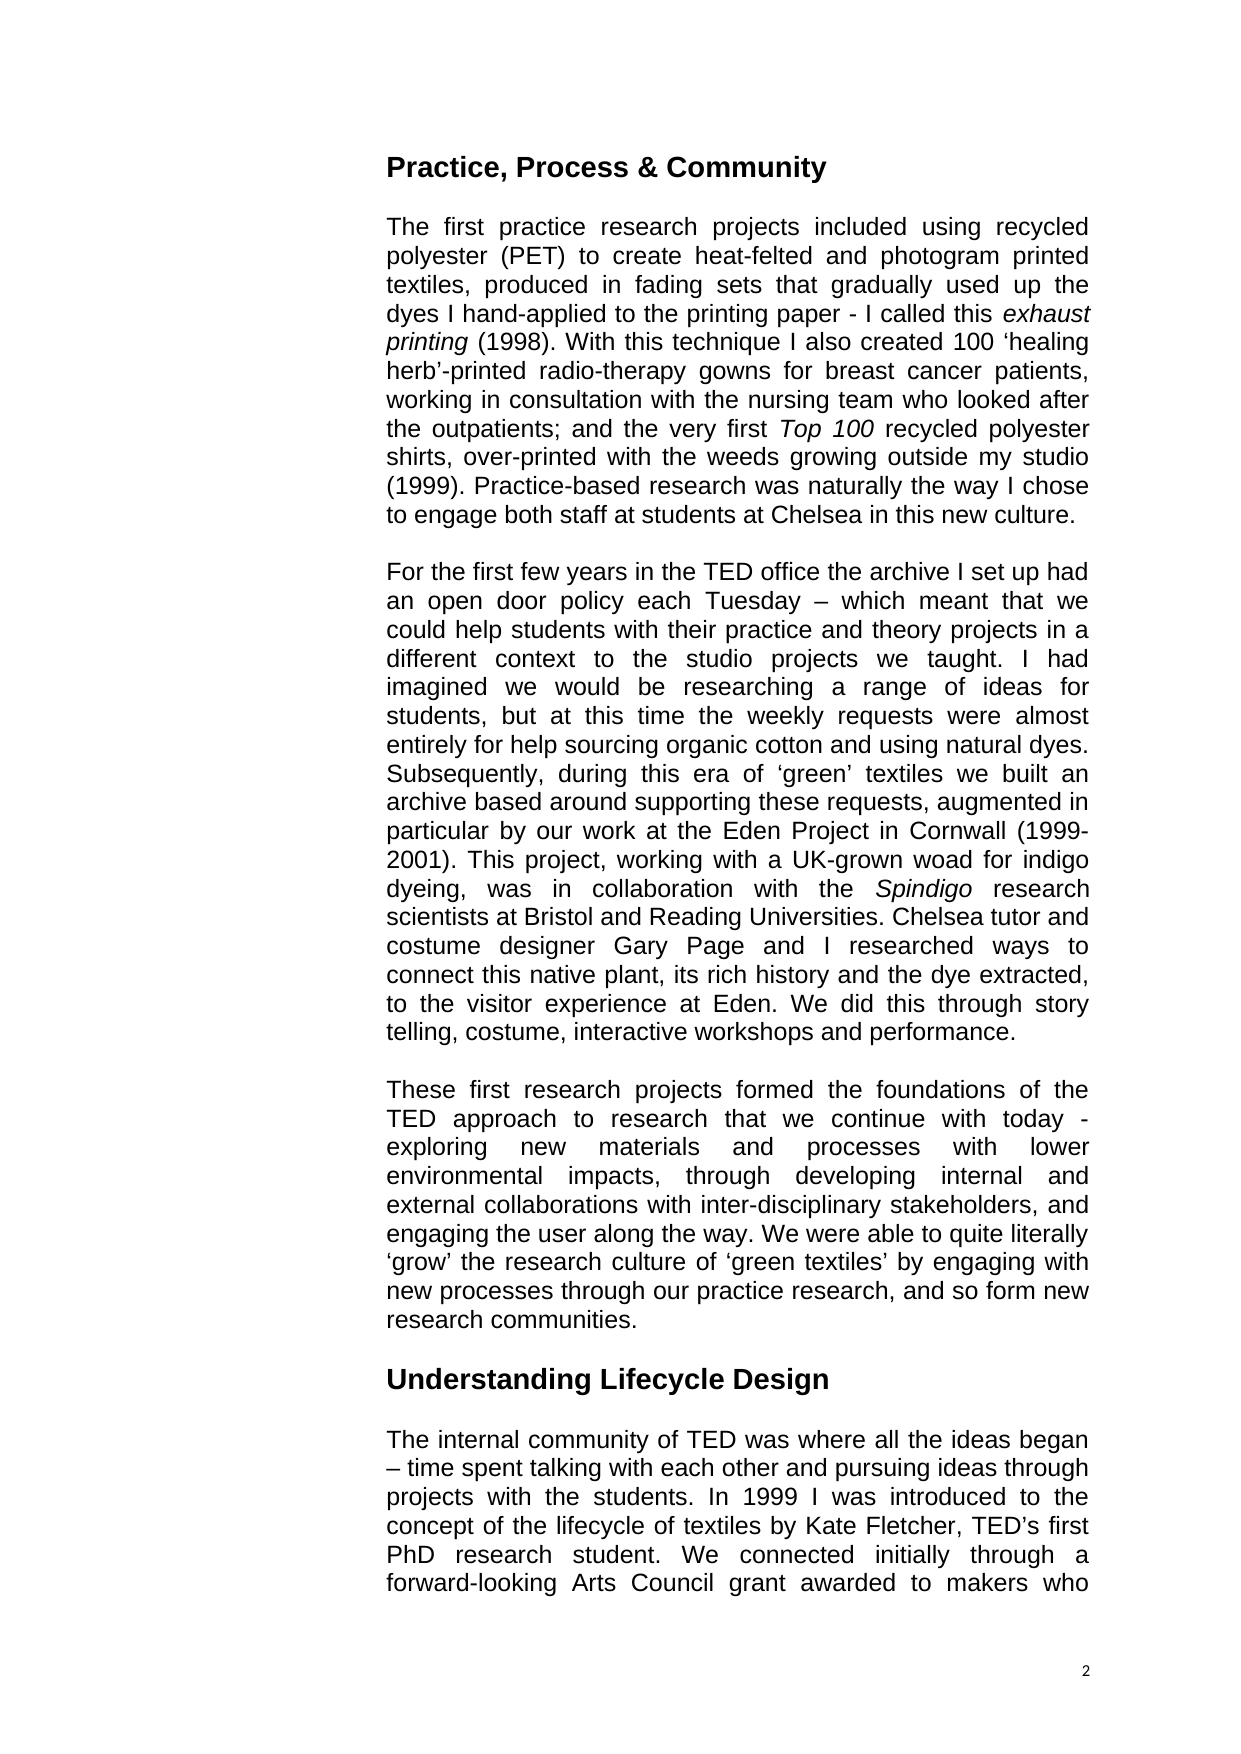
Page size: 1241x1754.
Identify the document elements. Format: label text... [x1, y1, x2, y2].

text For the first few years in the TED office the archive I set up had an open door policy each Tuesday – which meant that we could help students with their practice and theory projects in a different context to the studio projects we taught. I had imagined we would be researching a range of ideas for students, but at this time the weekly requests were almost entirely for help sourcing organic cotton and using natural dyes. Subsequently, during this era of ‘green’ textiles we built an archive based around supporting these requests, augmented in particular by our work at the Eden Project in Cornwall (1999-2001). This project, working with a UK-grown woad for indigo dyeing, was in collaboration with the Spindigo research scientists at Bristol and Reading Universities. Chelsea tutor and costume designer Gary Page and I researched ways to connect this native plant, its rich history and the dye extracted, to the visitor experience at Eden. We did this through story telling, costume, interactive workshops and performance. [386, 557, 1090, 1046]
text Understanding Lifecycle Design [386, 1362, 1090, 1396]
text Practice, Process & Community [386, 150, 1090, 183]
text The first practice research projects included using recycled polyester (PET) to create heat-felted and photogram printed textiles, produced in fading sets that gradually used up the dyes I hand-applied to the printing paper - I called this exhaust printing (1998). With this technique I also created 100 ‘healing herb’-printed radio-therapy gowns for breast cancer patients, working in consultation with the nursing team who looked after the outpatients; and the very first Top 100 recycled polyester shirts, over-printed with the weeds growing outside my studio (1999). Practice-based research was naturally the way I chose to engage both staff at students at Chelsea in this new culture. [386, 212, 1090, 528]
text These first research projects formed the foundations of the TED approach to research that we continue with today - exploring new materials and processes with lower environmental impacts, through developing internal and external collaborations with inter-disciplinary stakeholders, and engaging the user along the way. We were able to quite literally ‘grow’ the research culture of ‘green textiles’ by engaging with new processes through our practice research, and so form new research communities. [386, 1075, 1090, 1333]
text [386, 1424, 1090, 1597]
